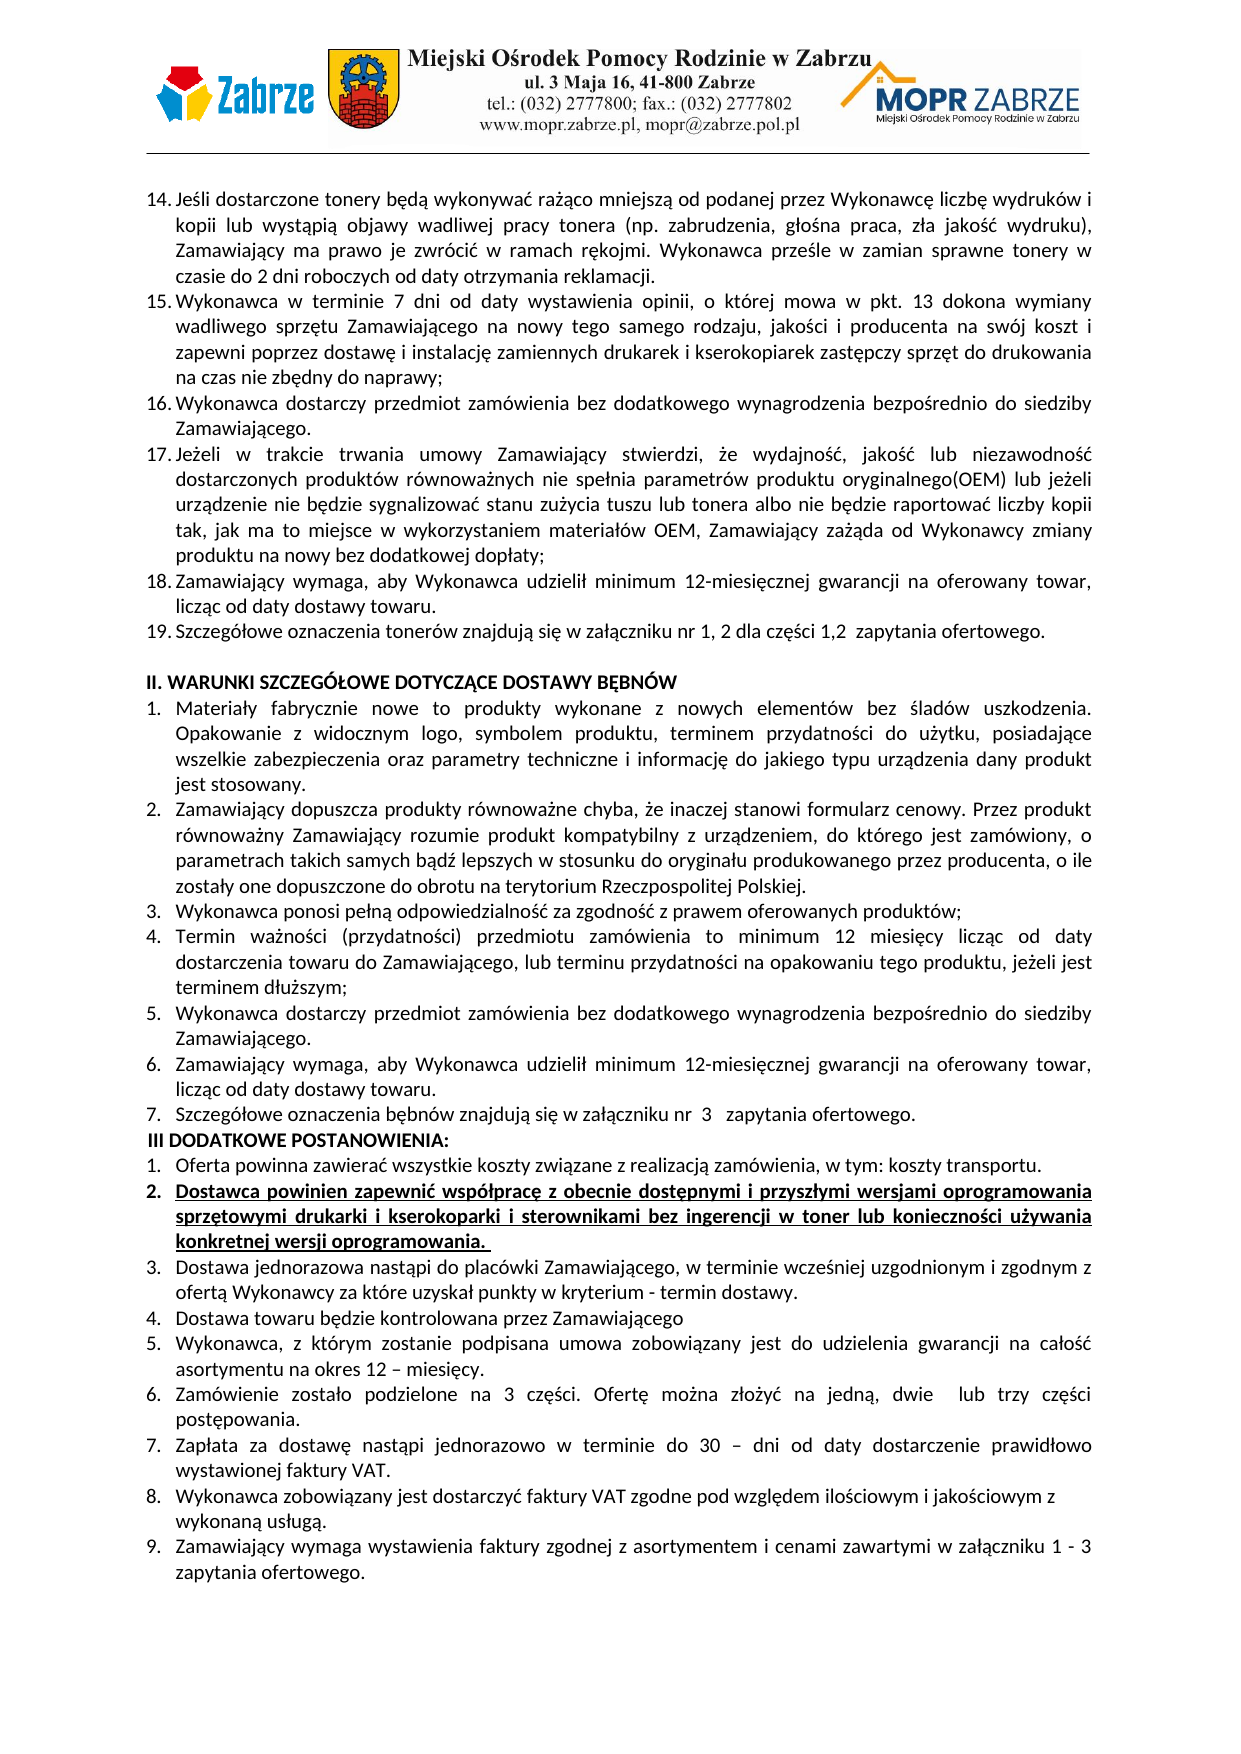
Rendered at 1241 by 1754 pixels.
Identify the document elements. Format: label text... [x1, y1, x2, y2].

list Zapłata za dostawę nastąpi jednorazowo w terminie do 30 – dni od daty dostarczenie prawidłowo wystawionej faktury VAT. [146, 1432, 1092, 1483]
list Szczegółowe oznaczenia tonerów znajdują się w załączniku nr 1, 2 dla części 1,2 zapytania ofertowego. [146, 619, 1092, 644]
list Zamówienie zostało podzielone na 3 części. Ofertę można złożyć na jedną, dwie lub trzy części postępowania. [146, 1381, 1092, 1432]
list Jeżeli w trakcie trwania umowy Zamawiający stwierdzi, że wydajność, jakość lub niezawodność dostarczonych produktów równoważnych nie spełnia parametrów produktu oryginalnego(OEM) lub jeżeli urządzenie nie będzie sygnalizować stanu zużycia tuszu lub tonera albo nie będzie raportować liczby kopii tak, jak ma to miejsce w wykorzystaniem materiałów OEM, Zamawiający zażąda od Wykonawcy zmiany produktu na nowy bez dodatkowej dopłaty; [146, 441, 1092, 568]
list Jeśli dostarczone tonery będą wykonywać rażąco mniejszą od podanej przez Wykonawcę liczbę wydruków i kopii lub wystąpią objawy wadliwej pracy tonera (np. zabrudzenia, głośna praca, zła jakość wydruku), Zamawiający ma prawo je zwrócić w ramach rękojmi. Wykonawca prześle w zamian sprawne tonery w czasie do 2 dni roboczych od daty otrzymania reklamacji. [146, 187, 1092, 288]
text III DODATKOWE POSTANOWIENIA: [147, 1127, 1092, 1152]
list Wykonawca zobowiązany jest dostarczyć faktury VAT zgodne pod względem ilościowym i jakościowym z wykonaną usługą. [146, 1483, 1092, 1534]
text II. WARUNKI SZCZEGÓŁOWE DOTYCZĄCE DOSTAWY BĘBNÓW [146, 669, 1092, 695]
list Zamawiający wymaga, aby Wykonawca udzielił minimum 12-miesięcznej gwarancji na oferowany towar, licząc od daty dostawy towaru. [146, 568, 1092, 619]
list Wykonawca dostarczy przedmiot zamówienia bez dodatkowego wynagrodzenia bezpośrednio do siedziby Zamawiającego. [146, 390, 1092, 441]
list Wykonawca ponosi pełną odpowiedzialność za zgodność z prawem oferowanych produktów; [146, 898, 1092, 924]
list Termin ważności (przydatności) przedmiotu zamówienia to minimum 12 miesięcy licząc od daty dostarczenia towaru do Zamawiającego, lub terminu przydatności na opakowaniu tego produktu, jeżeli jest terminem dłuższym; [146, 924, 1092, 1000]
picture [145, 44, 1091, 158]
list Dostawca powinien zapewnić współpracę z obecnie dostępnymi i przyszłymi wersjami oprogramowania sprzętowymi drukarki i kserokoparki i sterownikami bez ingerencji w toner lub konieczności używania konkretnej wersji oprogramowania. [146, 1178, 1092, 1254]
list Wykonawca, z którym zostanie podpisana umowa zobowiązany jest do udzielenia gwarancji na całość asortymentu na okres 12 – miesięcy. [146, 1330, 1092, 1381]
list Zamawiający dopuszcza produkty równoważne chyba, że inaczej stanowi formularz cenowy. Przez produkt równoważny Zamawiający rozumie produkt kompatybilny z urządzeniem, do którego jest zamówiony, o parametrach takich samych bądź lepszych w stosunku do oryginału produkowanego przez producenta, o ile zostały one dopuszczone do obrotu na terytorium Rzeczpospolitej Polskiej. [146, 797, 1092, 898]
list Dostawa jednorazowa nastąpi do placówki Zamawiającego, w terminie wcześniej uzgodnionym i zgodnym z ofertą Wykonawcy za które uzyskał punkty w kryterium - termin dostawy. [146, 1254, 1092, 1305]
list Dostawa towaru będzie kontrolowana przez Zamawiającego [146, 1305, 1092, 1330]
list Wykonawca w terminie 7 dni od daty wystawienia opinii, o której mowa w pkt. 13 dokona wymiany wadliwego sprzętu Zamawiającego na nowy tego samego rodzaju, jakości i producenta na swój koszt i zapewni poprzez dostawę i instalację zamiennych drukarek i kserokopiarek zastępczy sprzęt do drukowania na czas nie zbędny do naprawy; [146, 288, 1092, 390]
list Materiały fabrycznie nowe to produkty wykonane z nowych elementów bez śladów uszkodzenia. Opakowanie z widocznym logo, symbolem produktu, terminem przydatności do użytku, posiadające wszelkie zabezpieczenia oraz parametry techniczne i informację do jakiego typu urządzenia dany produkt jest stosowany. [146, 695, 1092, 797]
list Wykonawca dostarczy przedmiot zamówienia bez dodatkowego wynagrodzenia bezpośrednio do siedziby Zamawiającego. [146, 1000, 1092, 1051]
list Zamawiający wymaga wystawienia faktury zgodnej z asortymentem i cenami zawartymi w załączniku 1 - 3 zapytania ofertowego. [146, 1534, 1092, 1584]
list Oferta powinna zawierać wszystkie koszty związane z realizacją zamówienia, w tym: koszty transportu. [146, 1152, 1092, 1178]
list Zamawiający wymaga, aby Wykonawca udzielił minimum 12-miesięcznej gwarancji na oferowany towar, licząc od daty dostawy towaru. [146, 1051, 1092, 1102]
list Szczegółowe oznaczenia bębnów znajdują się w załączniku nr 3 zapytania ofertowego. [146, 1102, 1092, 1127]
